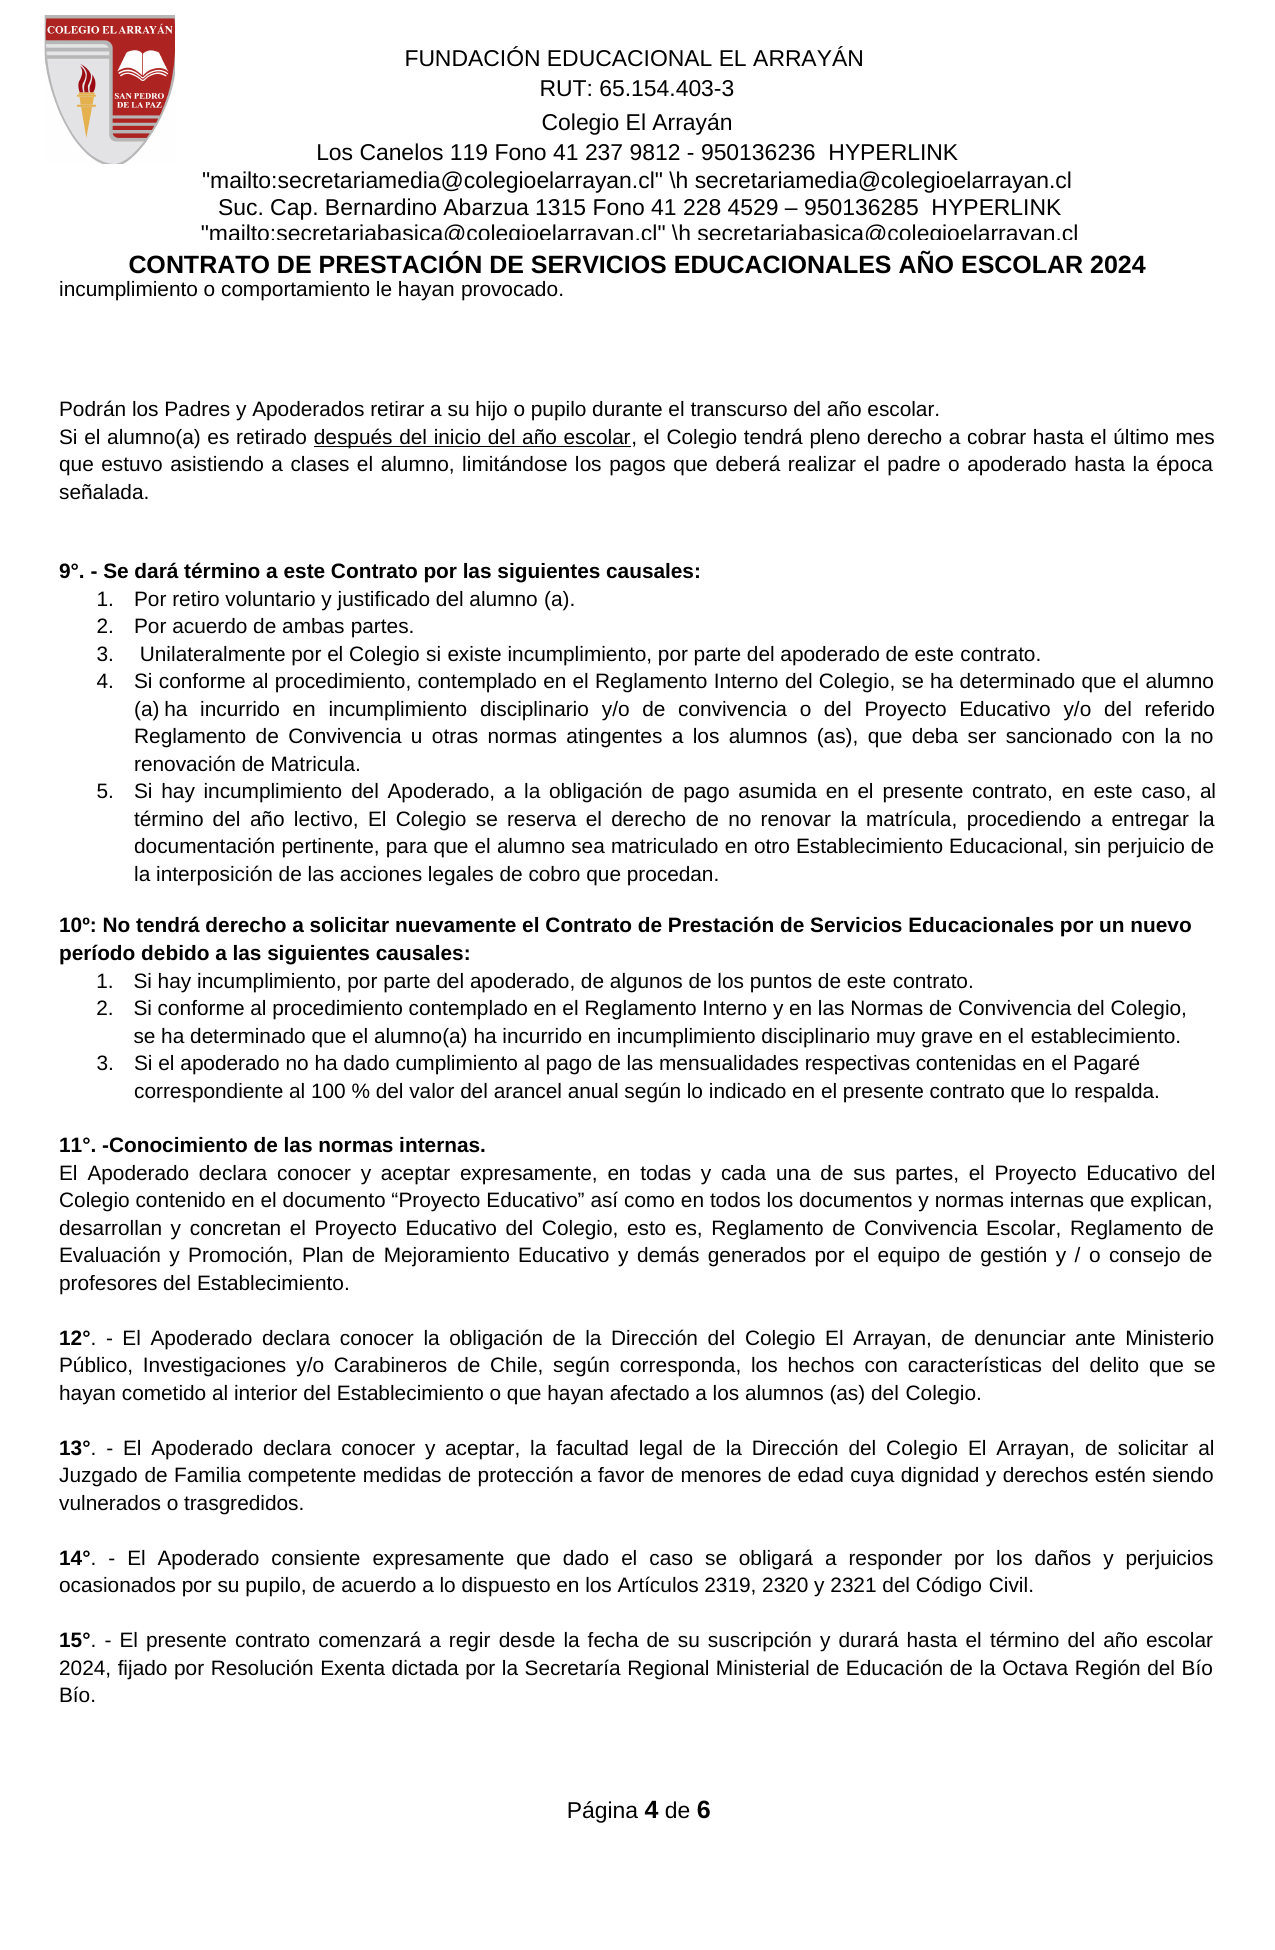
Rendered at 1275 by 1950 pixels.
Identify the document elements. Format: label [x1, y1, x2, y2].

picture [43, 15, 175, 163]
